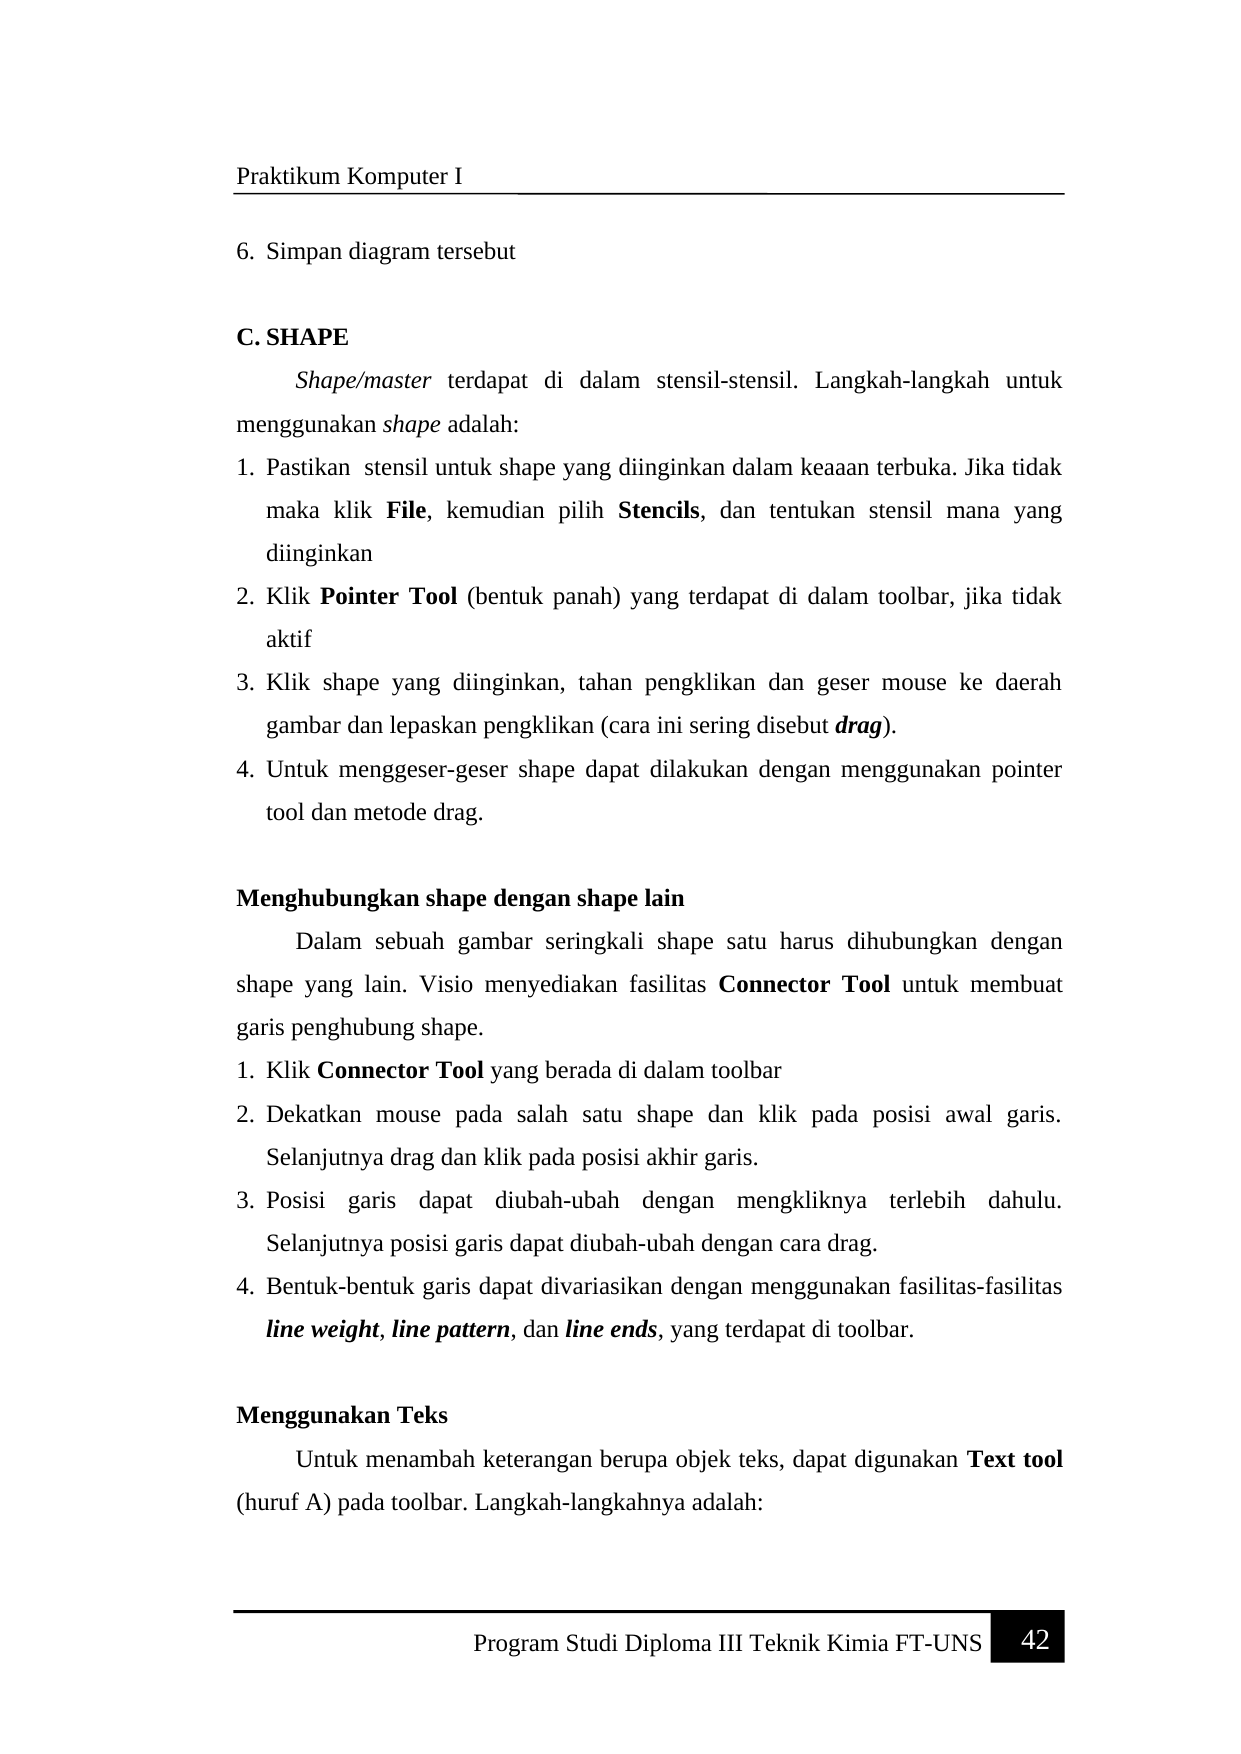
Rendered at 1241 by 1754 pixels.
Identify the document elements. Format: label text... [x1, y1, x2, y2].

list Klik shape yang diinginkan, tahan pengklikan dan geser mouse ke daerah gambar dan lepaskan pengklikan (cara ini sering disebut drag). [236, 667, 1063, 739]
list Klik Connector Tool yang berada di dalam toolbar [236, 1056, 1063, 1084]
subtitle Menghubungkan shape dengan shape lain [236, 883, 1063, 912]
list Untuk menggeser-geser shape dapat dilakukan dengan menggunakan pointer tool dan metode drag. [236, 754, 1063, 826]
list Pastikan stensil untuk shape yang diinginkan dalam keaaan terbuka. Jika tidak maka klik File, kemudian pilih Stencils, dan tentukan stensil mana yang diinginkan [236, 452, 1063, 567]
list Posisi garis dapat diubah-ubah dengan mengkliknya terlebih dahulu. Selanjutnya posisi garis dapat diubah-ubah dengan cara drag. [236, 1185, 1063, 1257]
text Untuk menambah keterangan berupa objek teks, dapat digunakan Text tool (huruf A) pada toolbar. Langkah-langkahnya adalah: [236, 1444, 1063, 1516]
list Simpan diagram tersebut [236, 236, 1063, 265]
text Shape/master terdapat di dalam stensil-stensil. Langkah-langkah untuk menggunakan shape adalah: [236, 366, 1063, 437]
subtitle SHAPE [236, 322, 1063, 351]
subtitle Menggunakan Teks [236, 1401, 1063, 1429]
list Klik Pointer Tool (bentuk panah) yang terdapat di dalam toolbar, jika tidak aktif [236, 581, 1063, 653]
list Dekatkan mouse pada salah satu shape dan klik pada posisi awal garis. Selanjutnya drag dan klik pada posisi akhir garis. [236, 1099, 1063, 1171]
text Dalam sebuah gambar seringkali shape satu harus dihubungkan dengan shape yang lain. Visio menyediakan fasilitas Connector Tool untuk membuat garis penghubung shape. [236, 926, 1063, 1041]
list Bentuk-bentuk garis dapat divariasikan dengan menggunakan fasilitas-fasilitas line weight, line pattern, dan line ends, yang terdapat di toolbar. [236, 1271, 1063, 1343]
